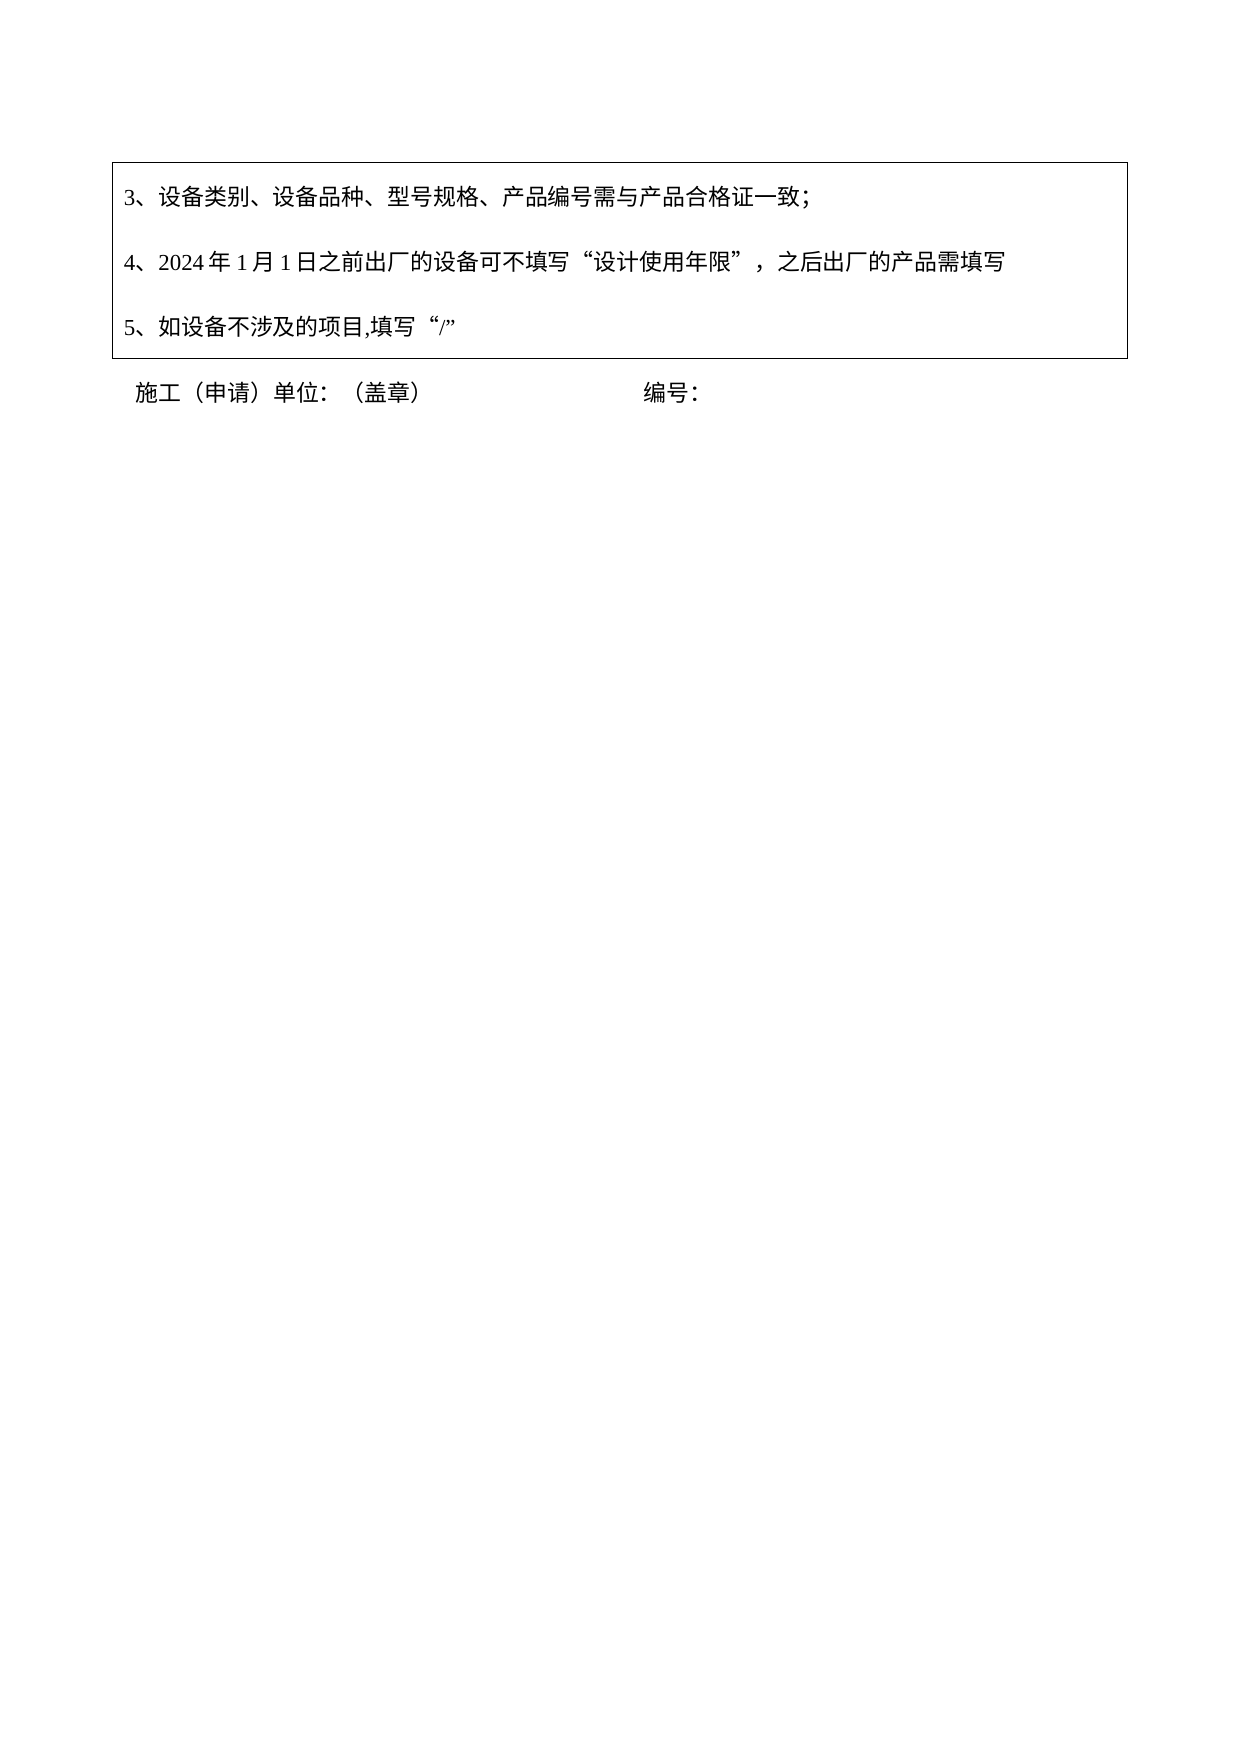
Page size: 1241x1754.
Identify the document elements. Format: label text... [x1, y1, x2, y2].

text 施工（申请）单位：（盖章） 编号： [112, 359, 1128, 424]
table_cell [113, 163, 1127, 358]
